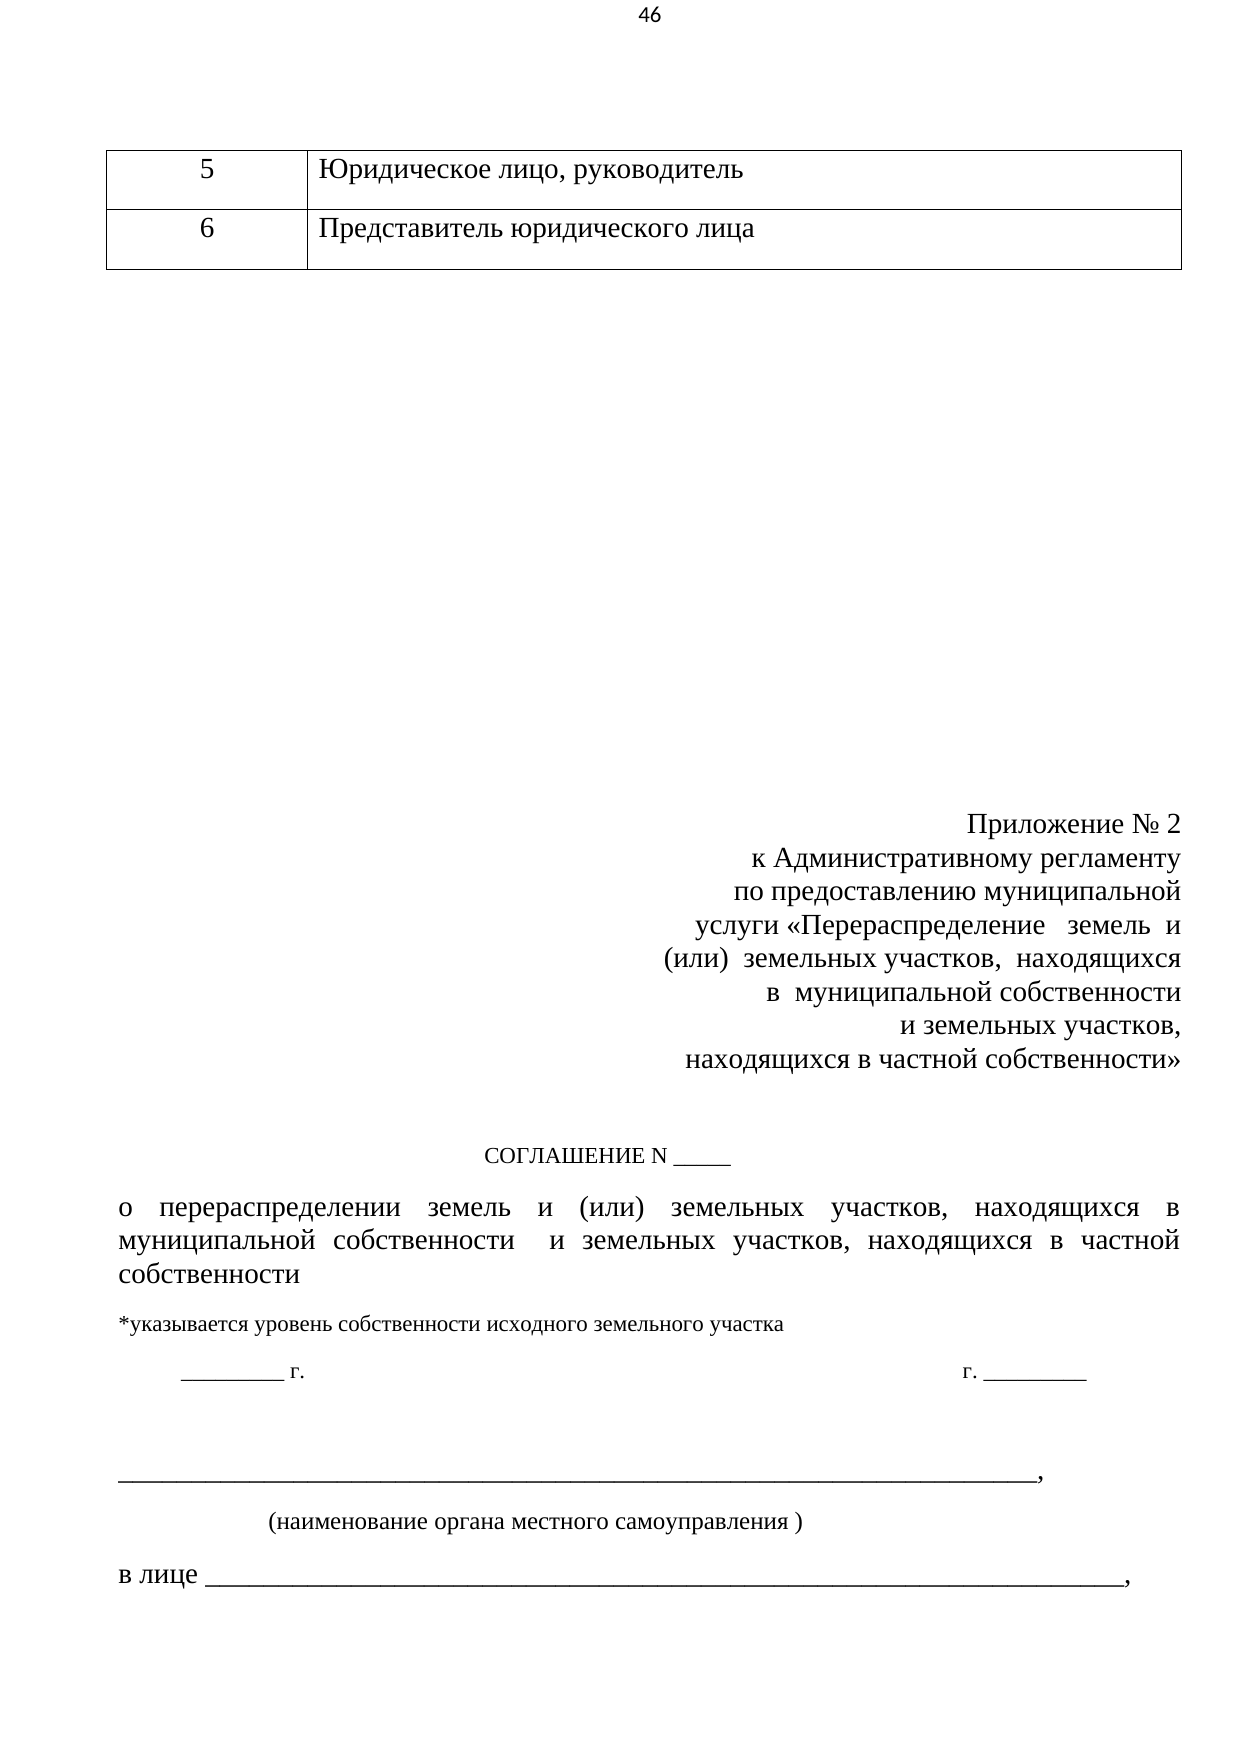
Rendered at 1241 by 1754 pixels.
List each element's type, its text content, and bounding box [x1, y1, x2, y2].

text (наименование органа местного самоуправления ) [118, 1506, 1181, 1535]
text (или) земельных участков, находящихся [118, 940, 1181, 974]
text _______________________________________________________________, [118, 1452, 1181, 1485]
table_cell 5 [107, 151, 307, 209]
text СОГЛАШЕНИЕ N _____ [118, 1142, 1181, 1168]
text *указывается уровень собственности исходного земельного участка [118, 1310, 1181, 1337]
text о перераспределении земель и (или) земельных участков, находящихся в муниципальной собственности и земельных участков, находящихся в частной собственности [118, 1189, 1181, 1289]
text услуги «Перераспределение земель и [118, 907, 1181, 940]
text и земельных участков, [118, 1007, 1181, 1041]
text к Административному регламенту [118, 840, 1181, 873]
text Приложение № 2 [118, 806, 1181, 840]
text в лице _______________________________________________________________, [118, 1556, 1181, 1589]
table_cell 6 [107, 210, 307, 268]
text по предоставлению муниципальной [118, 873, 1181, 907]
table_cell Юридическое лицо, руководитель [308, 151, 1181, 209]
text _________ г. г. _________ [118, 1357, 1181, 1384]
table_cell Представитель юридического лица [308, 210, 1181, 268]
text в муниципальной собственности [118, 974, 1181, 1007]
text находящихся в частной собственности» [118, 1041, 1181, 1074]
